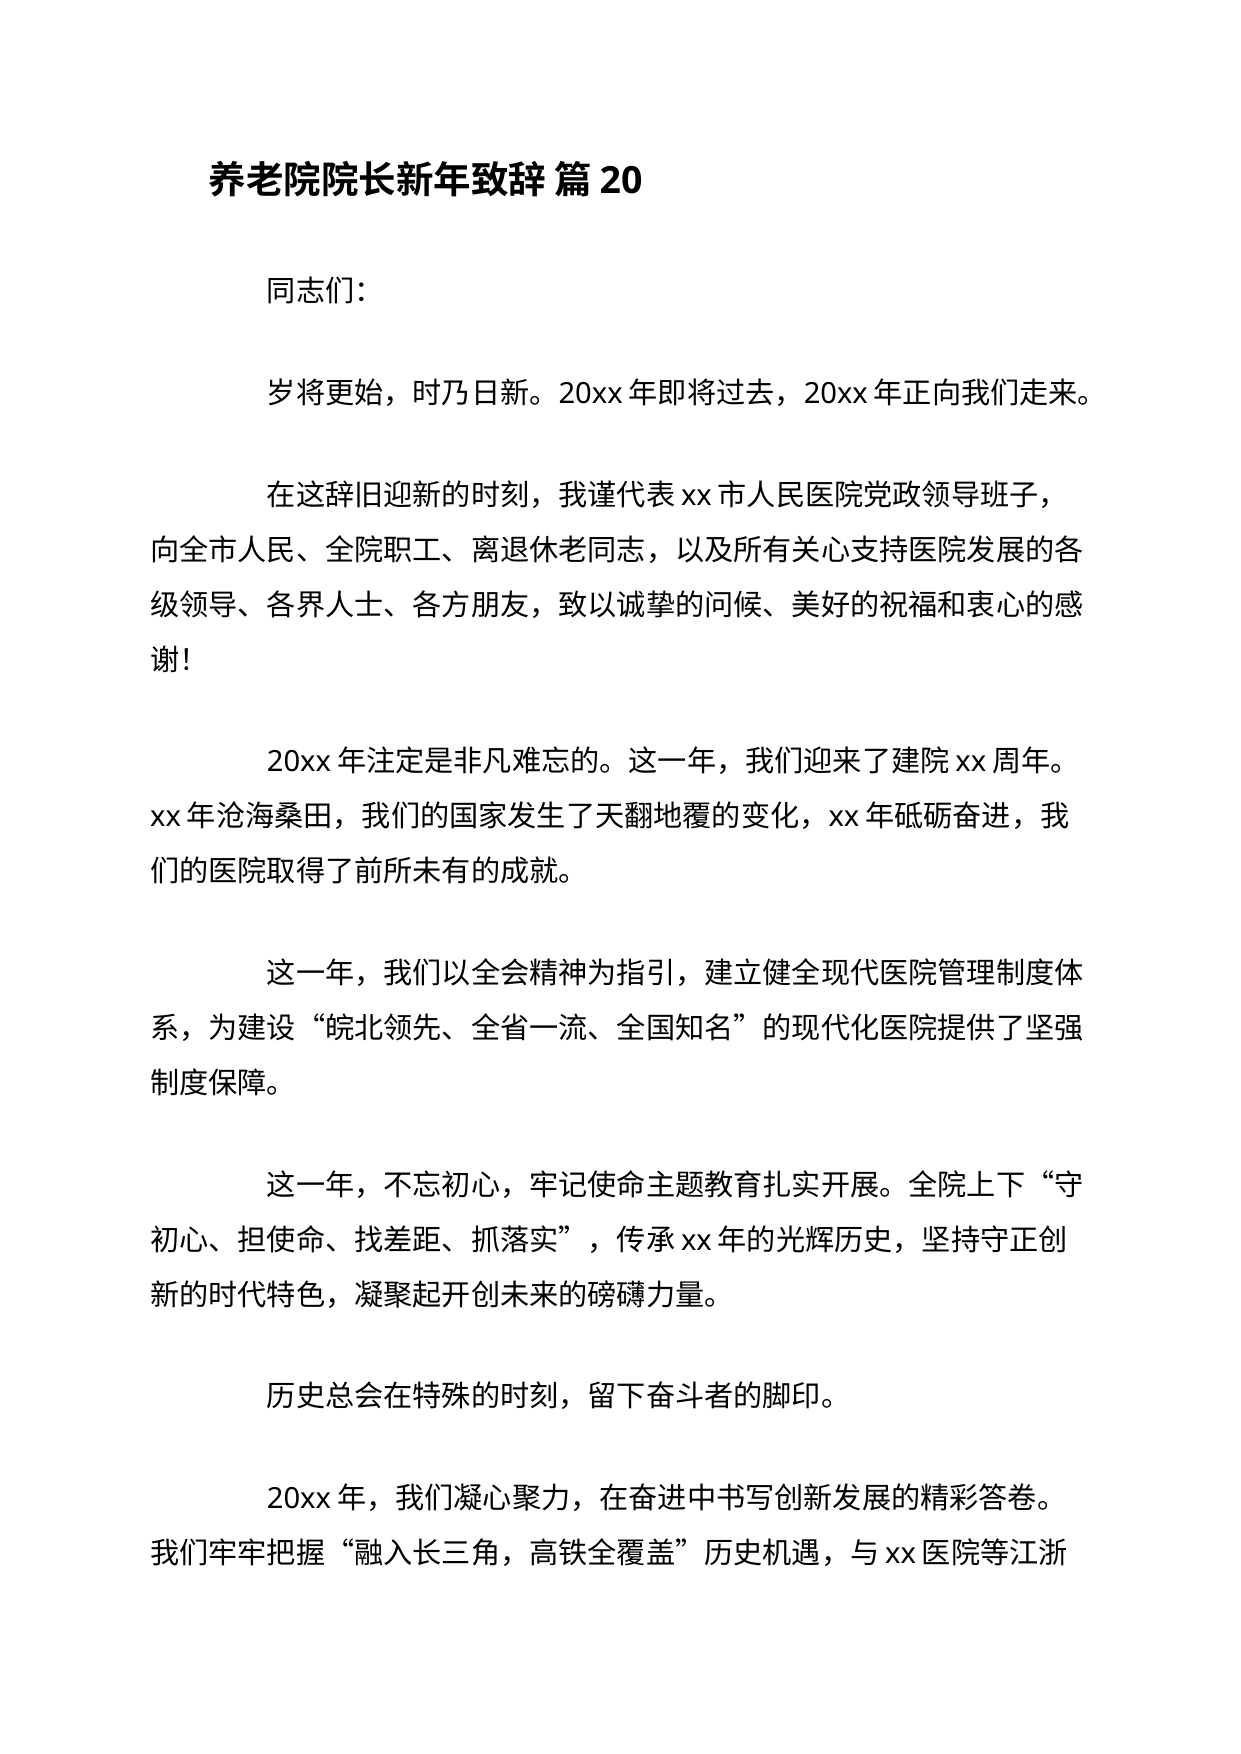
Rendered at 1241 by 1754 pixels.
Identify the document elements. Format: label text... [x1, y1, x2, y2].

text 20xx年注定是非凡难忘的。这一年，我们迎来了建院xx周年。xx年沧海桑田，我们的国家发生了天翻地覆的变化，xx年砥砺奋进，我们的医院取得了前所未有的成就。 [150, 738, 1090, 890]
text 岁将更始，时乃日新。20xx年即将过去，20xx年正向我们走来。 [150, 369, 1090, 412]
text 养老院院长新年致辞 篇20 [150, 150, 1090, 204]
text 这一年，我们以全会精神为指引，建立健全现代医院管理制度体系，为建设“皖北领先、全省一流、全国知名”的现代化医院提供了坚强制度保障。 [150, 950, 1090, 1102]
text 历史总会在特殊的时刻，留下奋斗者的脚印。 [150, 1373, 1090, 1415]
text 这一年，不忘初心，牢记使命主题教育扎实开展。全院上下“守初心、担使命、找差距、抓落实”，传承xx年的光辉历史，坚持守正创新的时代特色，凝聚起开创未来的磅礴力量。 [150, 1161, 1090, 1313]
text 同志们： [150, 268, 1090, 310]
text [150, 1475, 1090, 1572]
text 在这辞旧迎新的时刻，我谨代表xx市人民医院党政领导班子，向全市人民、全院职工、离退休老同志，以及所有关心支持医院发展的各级领导、各界人士、各方朋友，致以诚挚的问候、美好的祝福和衷心的感谢！ [150, 471, 1090, 678]
